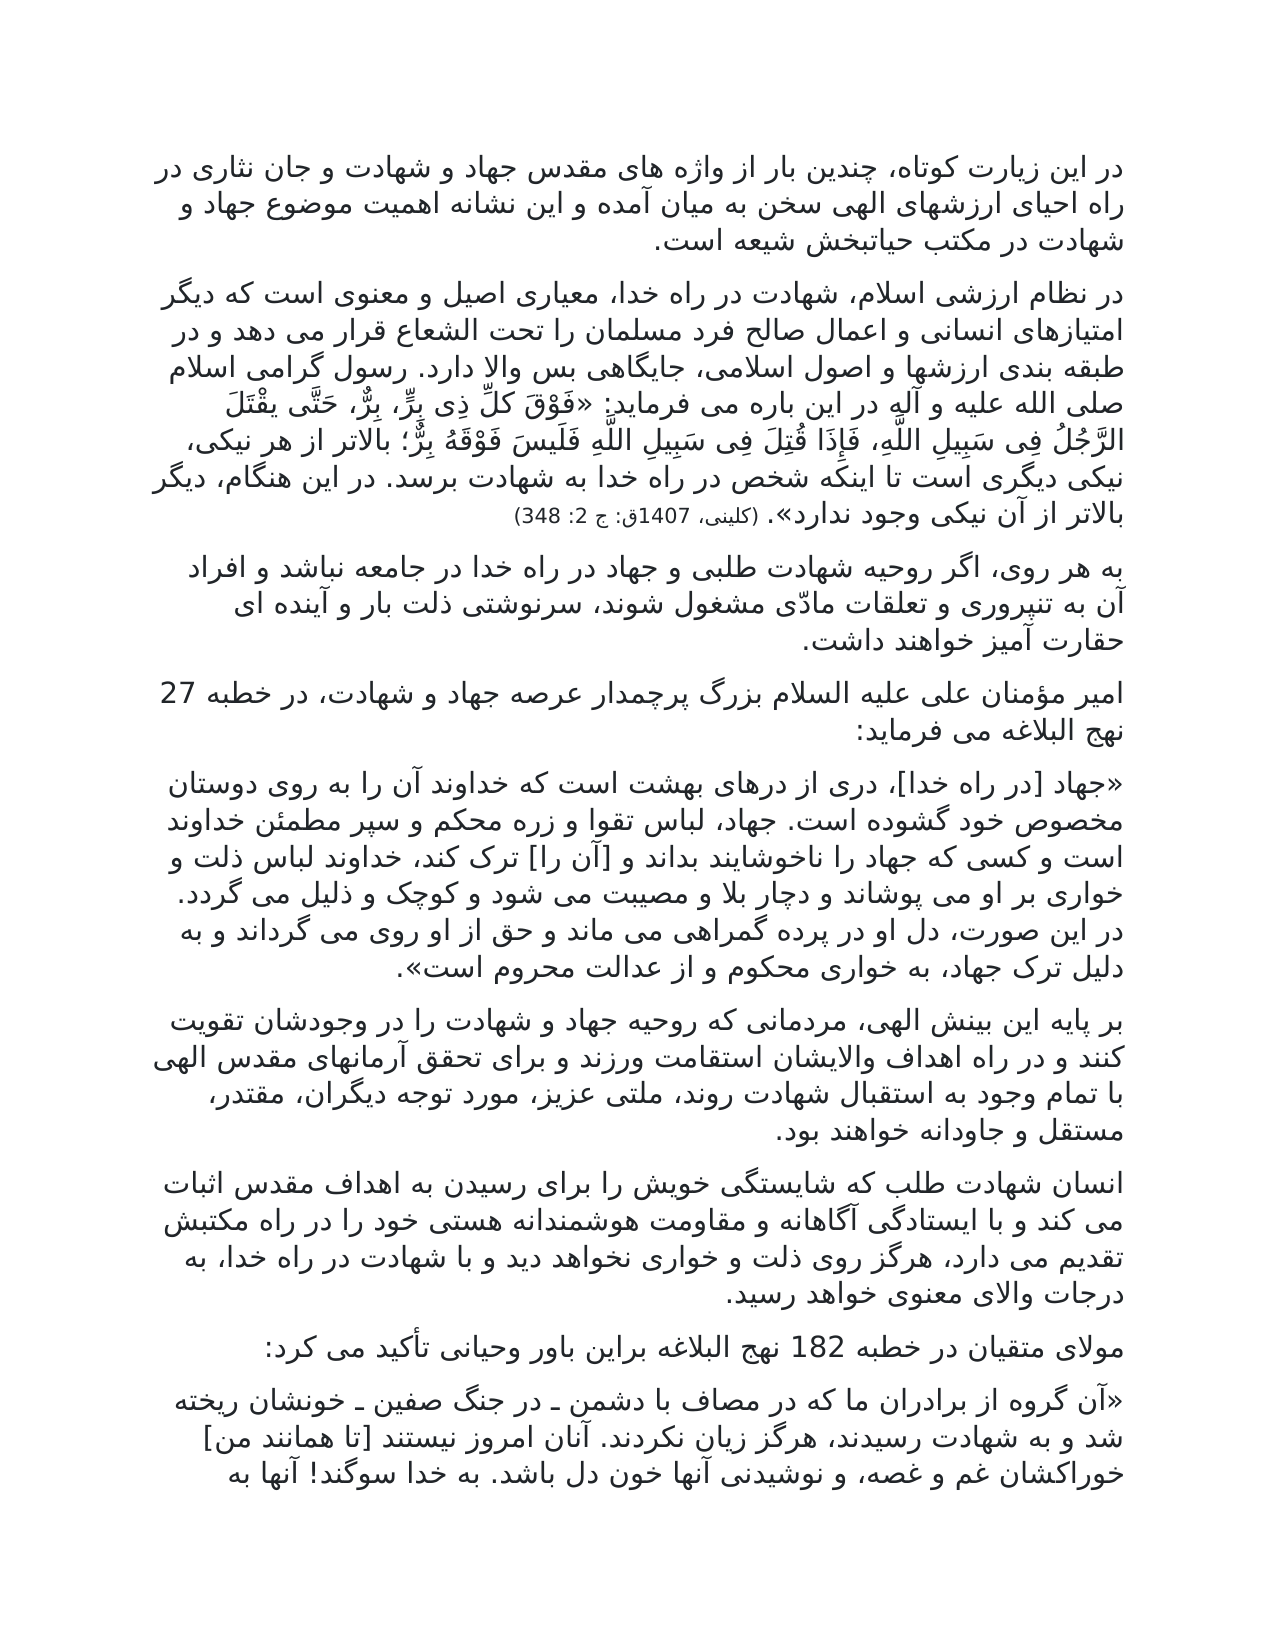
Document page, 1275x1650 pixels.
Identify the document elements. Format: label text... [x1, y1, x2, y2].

text به هر روی، اگر روحیه شهادت طلبی و جهاد در راه خدا در جامعه نباشد و افراد آن به تن‎پروری و تعلقات مادّی مشغول شوند، سرنوشتی ذلت بار و آینده ای حقارت آمیز خواهند داشت. [150, 550, 1125, 657]
text امیر مؤمنان علی علیه السلام بزرگ پرچمدار عرصه جهاد و شهادت، در خطبه 27 نهج البلاغه می فرماید: [150, 677, 1125, 747]
text در این زیارت کوتاه، چندین بار از واژه های مقدس جهاد و شهادت و جان نثاری در راه احیای ارزش‎های الهی سخن به میان آمده و این نشانه اهمیت موضوع جهاد و شهادت در مکتب حیات‎بخش شیعه است. [150, 150, 1125, 257]
text بر پایه این بینش الهی، مردمانی که روحیه جهاد و شهادت را در وجودشان تقویت کنند و در راه اهداف والای‎شان استقامت ورزند و برای تحقق آرمان‎های مقدس الهی با تمام وجود به استقبال شهادت روند، ملتی عزیز، مورد توجه دیگران، مقتدر، مستقل و جاودانه خواهند بود. [150, 1003, 1125, 1147]
text انسان شهادت طلب که شایستگی خویش را برای رسیدن به اهداف مقدس اثبات می کند و با ایستادگی آگاهانه و مقاومت هوشمندانه هستی خود را در راه مکتبش تقدیم می دارد، هرگز روی ذلت و خواری نخواهد دید و با شهادت در راه خدا، به درجات والای معنوی خواهد رسید. [150, 1167, 1125, 1311]
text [150, 1383, 1125, 1491]
text در نظام ارزشی اسلام، شهادت در راه خدا، معیاری اصیل و معنوی است که دیگر امتیازهای انسانی و اعمال صالح فرد مسلمان را تحت الشعاع قرار می دهد و در طبقه بندی ارزش‎ها و اصول اسلامی، جایگاهی بس والا دارد. رسول گرامی اسلام صلی الله علیه و آله در این باره می فرماید: «فَوْقَ کلِّ ذِی بِرٍّ، بِرٌّ، حَتَّی یقْتَلَ الرَّجُلُ فِی سَبِیلِ اللَّهِ، فَإِذَا قُتِلَ فِی سَبِیلِ اللَّهِ فَلَیسَ فَوْقَهُ بِرٌّ؛ بالاتر از هر نیکی، نیکی دیگری است تا اینکه شخص در راه خدا به شهادت برسد. در این هنگام، دیگر بالاتر از آن نیکی وجود ندارد». (کلینی، 1407ق: ج 2: 348) [150, 277, 1125, 531]
text مولای متقیان در خطبه 182 نهج البلاغه براین باور وحیانی تأکید می کرد: [150, 1330, 1125, 1364]
text «جهاد [در راه خدا]، دری از درهای بهشت است که خداوند آن را به روی دوستان مخصوص خود گشوده است. جهاد، لباس تقوا و زره محکم و سپر مطمئن خداوند است و کسی که جهاد را ناخوشایند بداند و [آن را] ترک کند، خداوند لباس ذلت و خواری بر او می پوشاند و دچار بلا و مصیبت می شود و کوچک و ذلیل می گردد. در این صورت، دل او در پرده گمراهی می ماند و حق از او روی می گرداند و به دلیل ترک جهاد، به خواری محکوم و از عدالت محروم است». [150, 767, 1125, 984]
